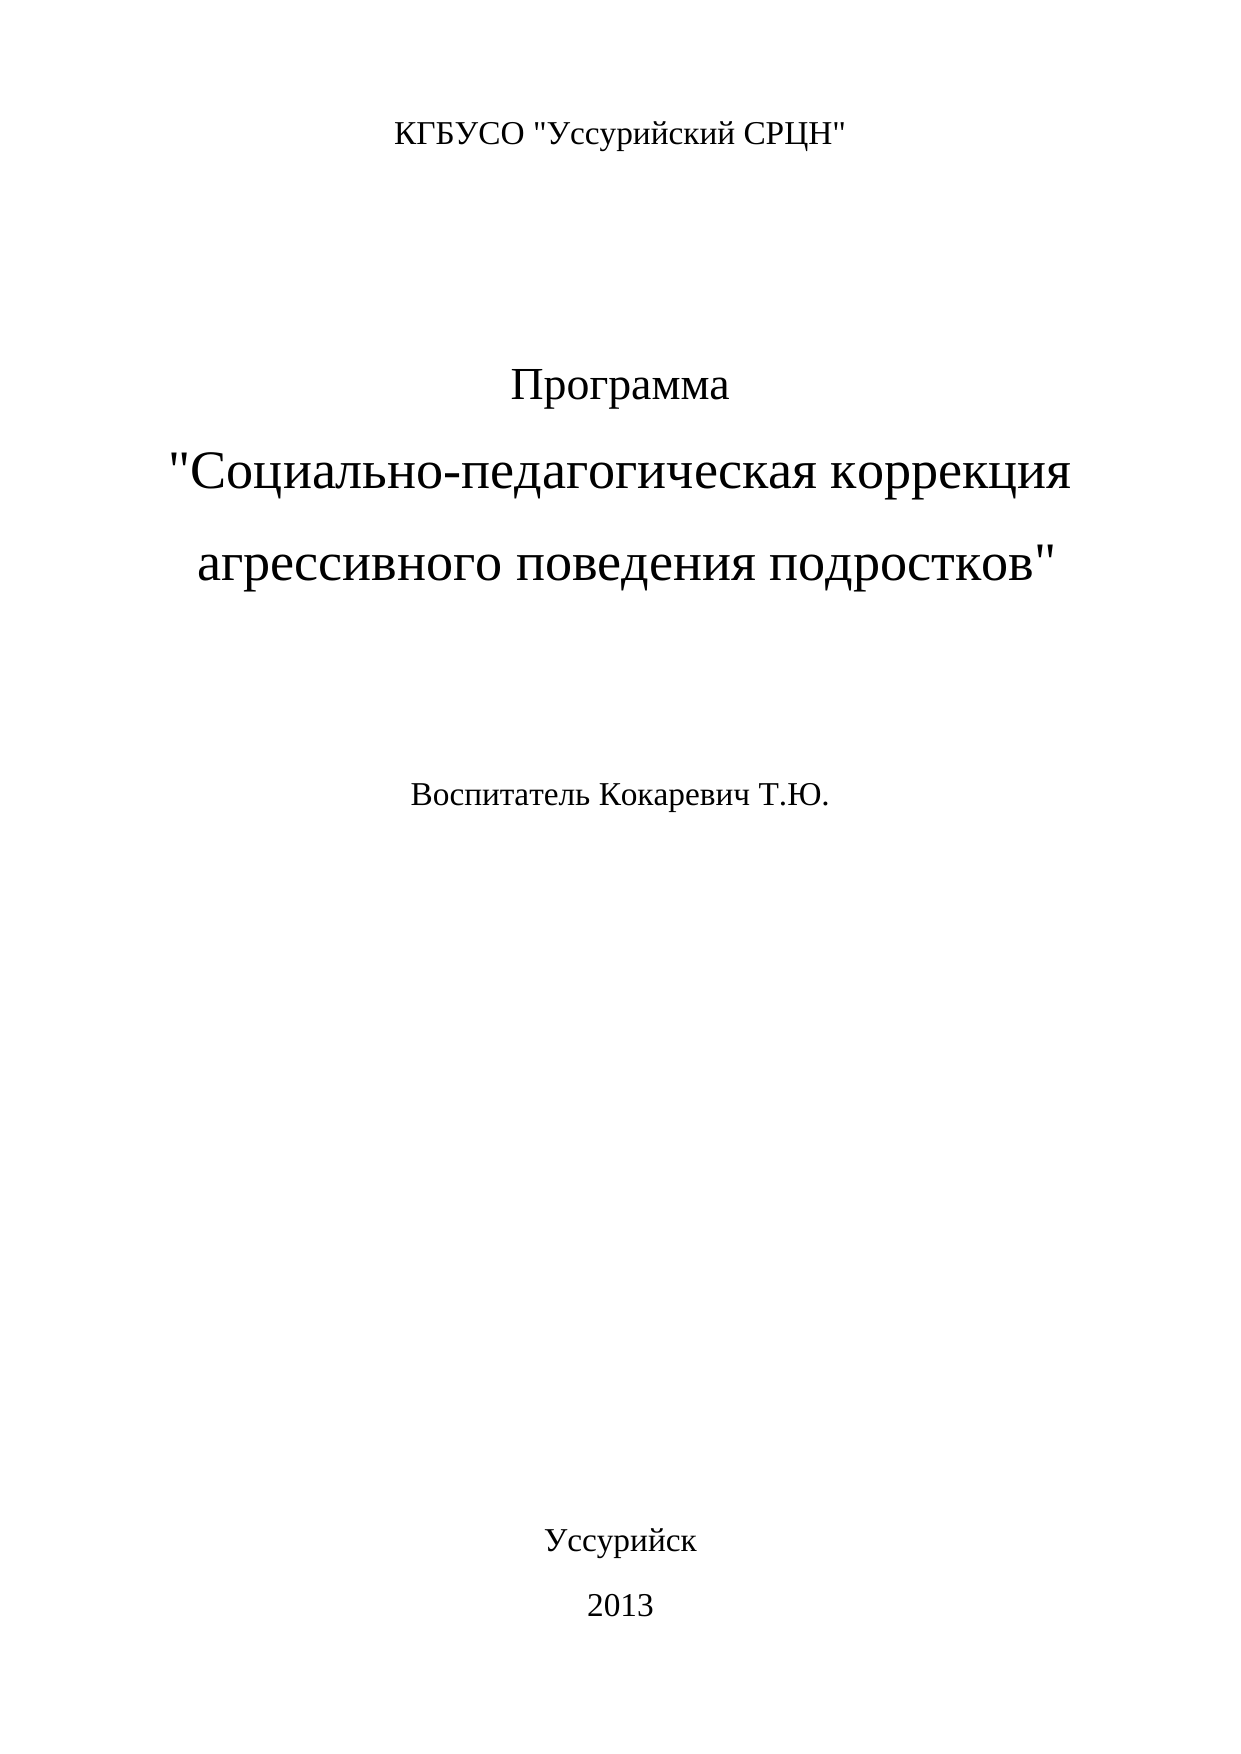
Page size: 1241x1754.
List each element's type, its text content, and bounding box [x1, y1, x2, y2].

text КГБУСО "Уссурийский СРЦН" [75, 113, 1165, 152]
text Программа [75, 357, 1165, 409]
text "Социально-педагогическая коррекция [75, 438, 1165, 500]
text агрессивного поведения подростков" [75, 530, 1165, 593]
text 2013 [75, 1585, 1165, 1623]
text Воспитатель Кокаревич Т.Ю. [75, 774, 1165, 813]
text Уссурийск [75, 1520, 1165, 1558]
